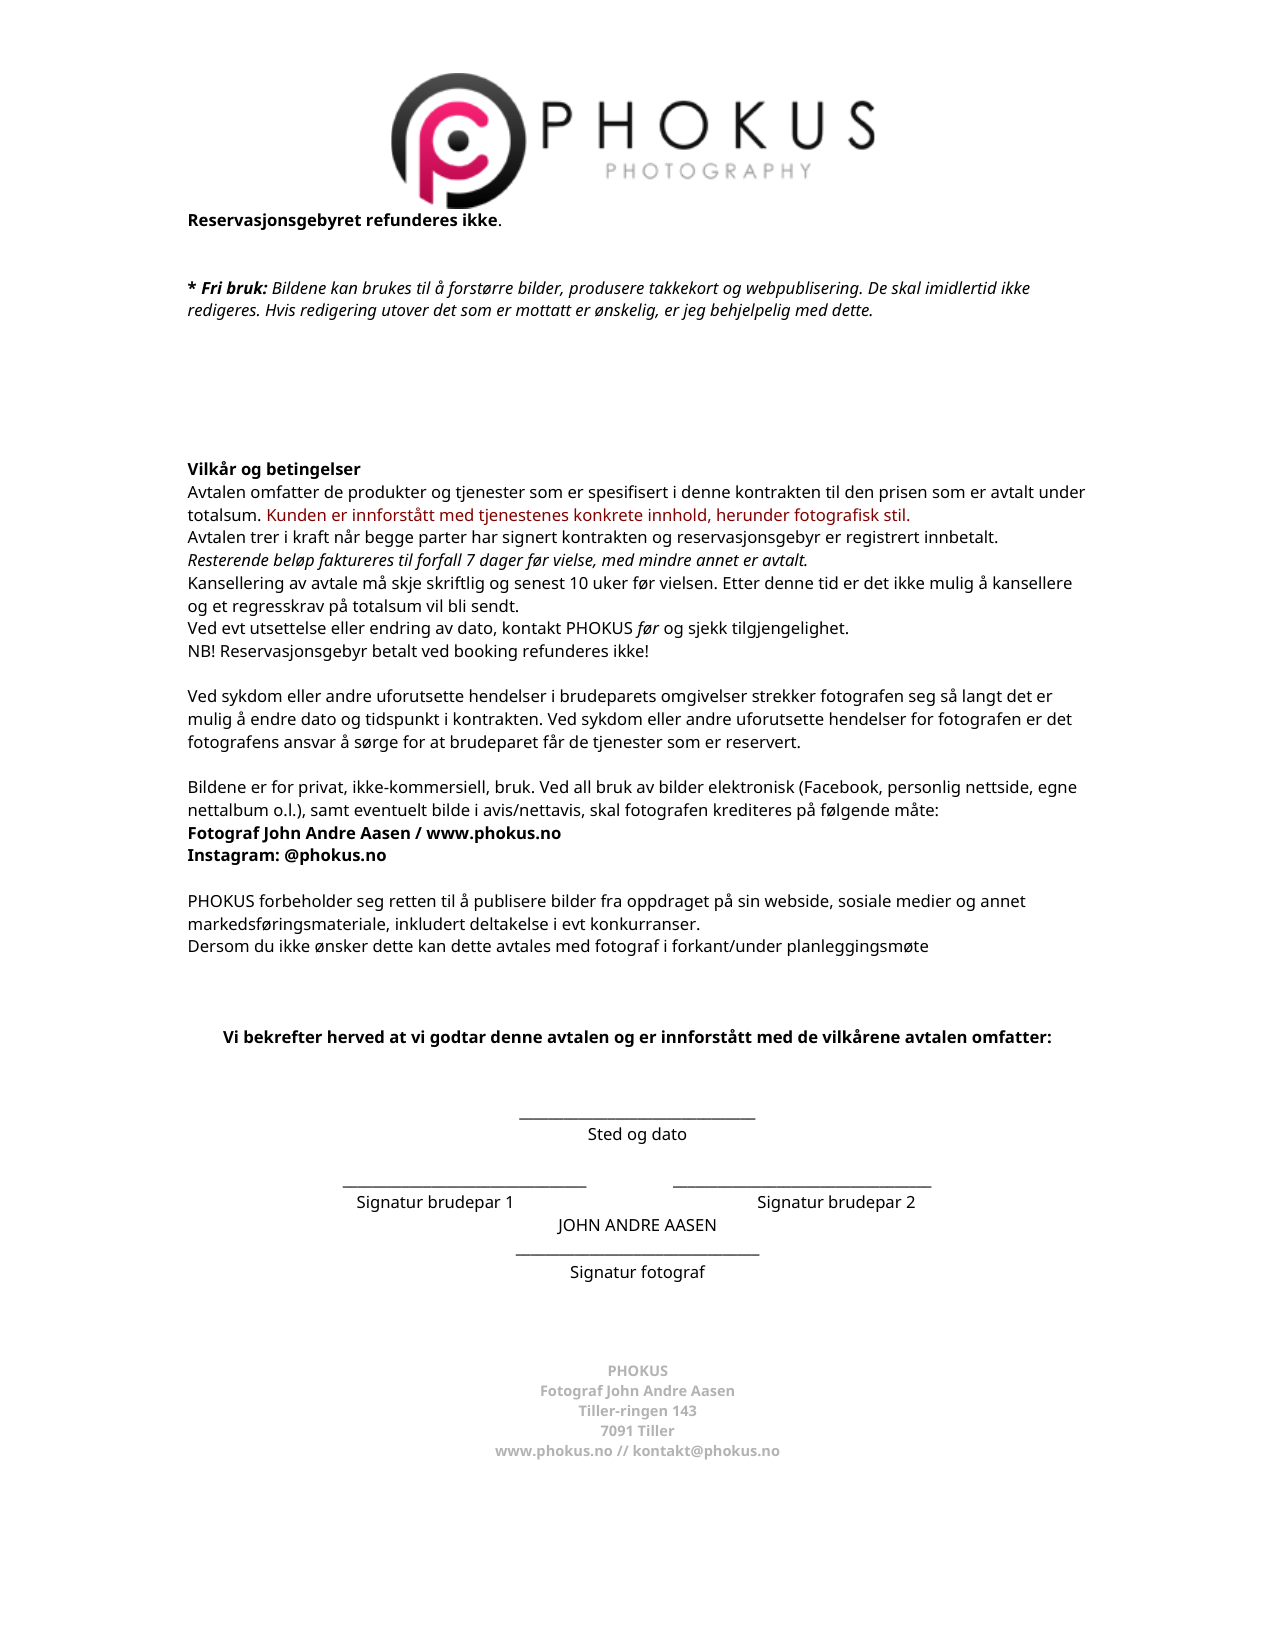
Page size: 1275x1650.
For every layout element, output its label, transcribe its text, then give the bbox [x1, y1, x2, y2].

text Avtalen trer i kraft når begge parter har signert kontrakten og reservasjonsgebyr er registrert innbetalt. [187, 526, 1087, 549]
text 7091 Tiller [187, 1421, 1087, 1441]
text Signatur fotograf [187, 1259, 1087, 1284]
text Sted og dato [187, 1123, 1087, 1145]
text Vi bekrefter herved at vi godtar denne avtalen og er innforstått med de vilkårene avtalen omfatter: [187, 1026, 1087, 1048]
text Dersom du ikke ønsker dette kan dette avtales med fotograf i forkant/under planleggingsmøte [187, 935, 1087, 958]
text Kansellering av avtale må skje skriftlig og senest 10 uker før vielsen. Etter denne tid er det ikke mulig å kansellere og et regresskrav på totalsum vil bli sendt. Ved evt utsettelse eller endring av dato, kontakt PHOKUS før og sjekk tilgjengelighet. NB! Reservasjonsgebyr betalt ved booking refunderes ikke! [187, 572, 1087, 662]
text _________________________________ [187, 1236, 1087, 1259]
text Fotograf John Andre Aasen [187, 1381, 1087, 1401]
text Resterende beløp faktureres til forfall 7 dager før vielse, med mindre annet er avtalt. [187, 549, 1087, 572]
text ________________________________ [187, 1100, 1087, 1123]
picture [391, 73, 875, 209]
text * Fri bruk: Bildene kan brukes til å forstørre bilder, produsere takkekort og webpublisering. De skal imidlertid ikke redigeres. Hvis redigering utover det som er mottatt er ønskelig, er jeg behjelpelig med dette. [187, 276, 1087, 322]
text Instagram: @phokus.no [187, 844, 1087, 867]
text PHOKUS [187, 1361, 1087, 1381]
text Ved sykdom eller andre uforutsette hendelser i brudeparets omgivelser strekker fotografen seg så langt det er mulig å endre dato og tidspunkt i kontrakten. Ved sykdom eller andre uforutsette hendelser for fotografen er det fotografens ansvar å sørge for at brudeparet får de tjenester som er reservert. [187, 685, 1087, 753]
text PHOKUS forbeholder seg retten til å publisere bilder fra oppdraget på sin webside, sosiale medier og annet markedsføringsmateriale, inkludert deltakelse i evt konkurranser. [187, 889, 1087, 935]
text Reservasjonsgebyret refunderes ikke. [187, 208, 1087, 231]
text Bildene er for privat, ikke-kommersiell, bruk. Ved all bruk av bilder elektronisk (Facebook, personlig nettside, egne nettalbum o.l.), samt eventuelt bilde i avis/nettavis, skal fotografen krediteres på følgende måte: Fotograf John Andre Aasen / www.phokus.no [187, 776, 1087, 844]
text Vilkår og betingelser [187, 458, 1087, 481]
text JOHN ANDRE AASEN [187, 1213, 1087, 1236]
text Tiller-ringen 143 [187, 1401, 1087, 1421]
text _________________________________ ___________________________________ [187, 1168, 1087, 1191]
text Signatur brudepar 1 Signatur brudepar 2 [187, 1191, 1087, 1213]
text Avtalen omfatter de produkter og tjenester som er spesifisert i denne kontrakten til den prisen som er avtalt under totalsum. Kunden er innforstått med tjenestenes konkrete innhold, herunder fotografisk stil. [187, 481, 1087, 526]
text www.phokus.no // kontakt@phokus.no [187, 1441, 1087, 1460]
